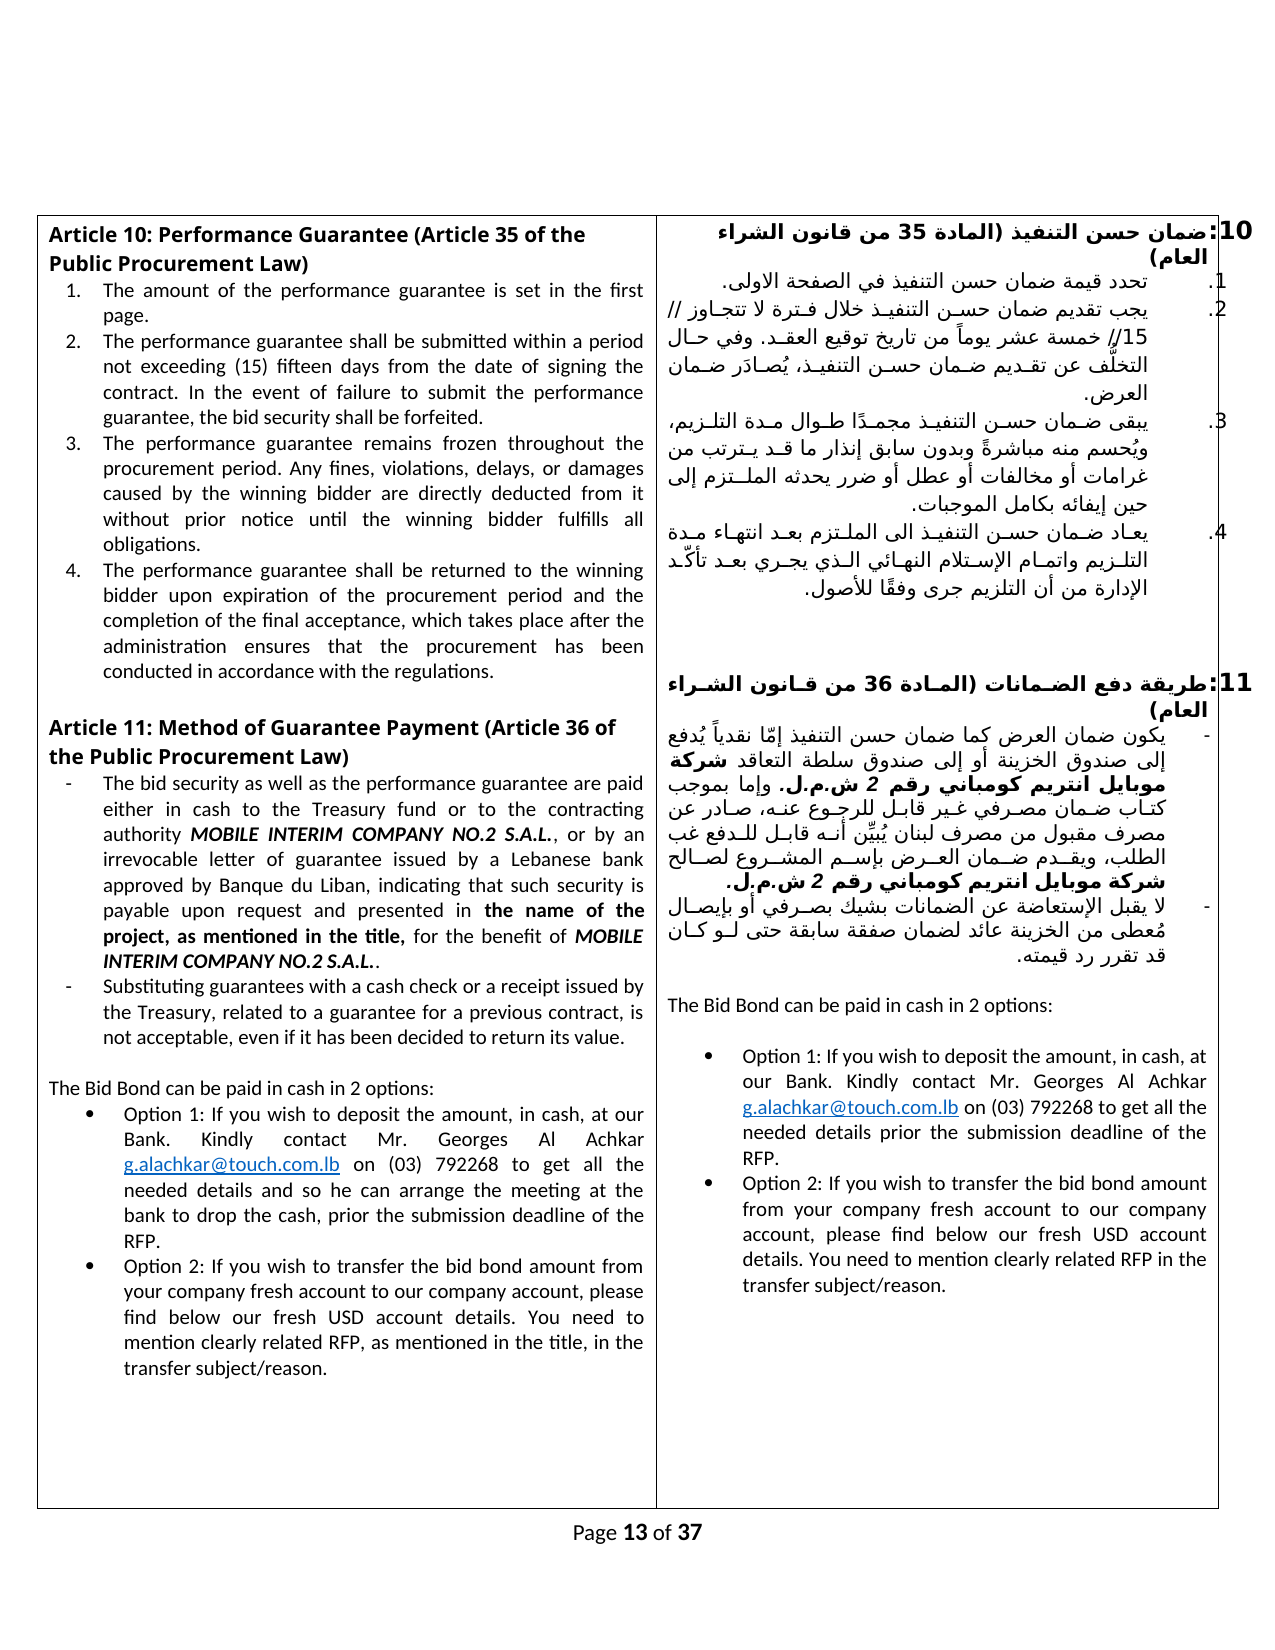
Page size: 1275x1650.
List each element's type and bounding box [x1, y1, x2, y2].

table_cell [38, 216, 656, 1507]
table_cell [657, 216, 1218, 1507]
